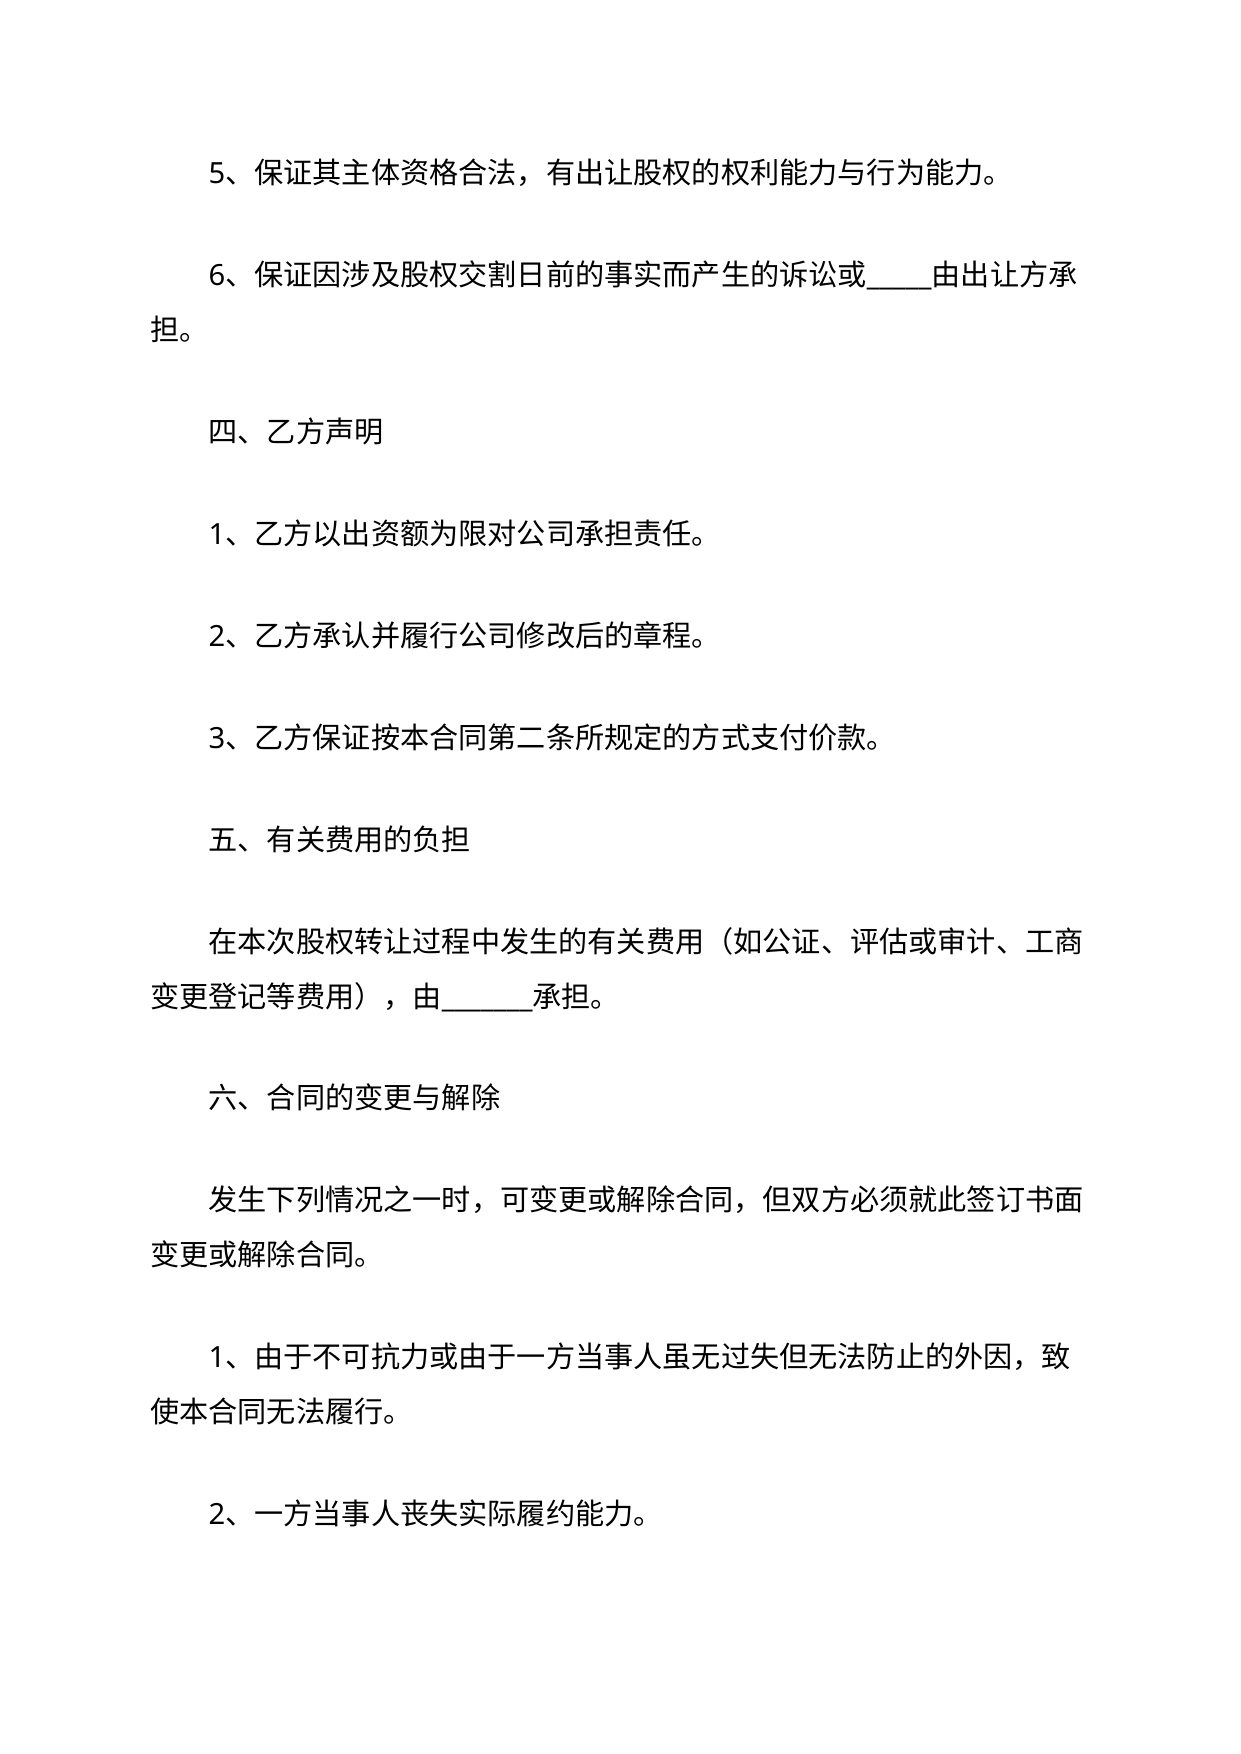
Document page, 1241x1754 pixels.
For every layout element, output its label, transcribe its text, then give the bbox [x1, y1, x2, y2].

text 六、合同的变更与解除 [150, 1075, 1090, 1117]
text 五、有关费用的负担 [150, 816, 1090, 859]
text 1、由于不可抗力或由于一方当事人虽无过失但无法防止的外因，致使本合同无法履行。 [150, 1333, 1090, 1431]
text 5、保证其主体资格合法，有出让股权的权利能力与行为能力。 [150, 150, 1090, 192]
text 2、乙方承认并履行公司修改后的章程。 [150, 612, 1090, 655]
text 四、乙方声明 [150, 409, 1090, 451]
text 6、保证因涉及股权交割日前的事实而产生的诉讼或_____由出让方承担。 [150, 252, 1090, 349]
text 在本次股权转让过程中发生的有关费用（如公证、评估或审计、工商变更登记等费用），由_______承担。 [150, 918, 1090, 1016]
text 发生下列情况之一时，可变更或解除合同，但双方必须就此签订书面变更或解除合同。 [150, 1177, 1090, 1274]
text 3、乙方保证按本合同第二条所规定的方式支付价款。 [150, 714, 1090, 757]
text 1、乙方以出资额为限对公司承担责任。 [150, 511, 1090, 553]
text 2、一方当事人丧失实际履约能力。 [150, 1490, 1090, 1533]
